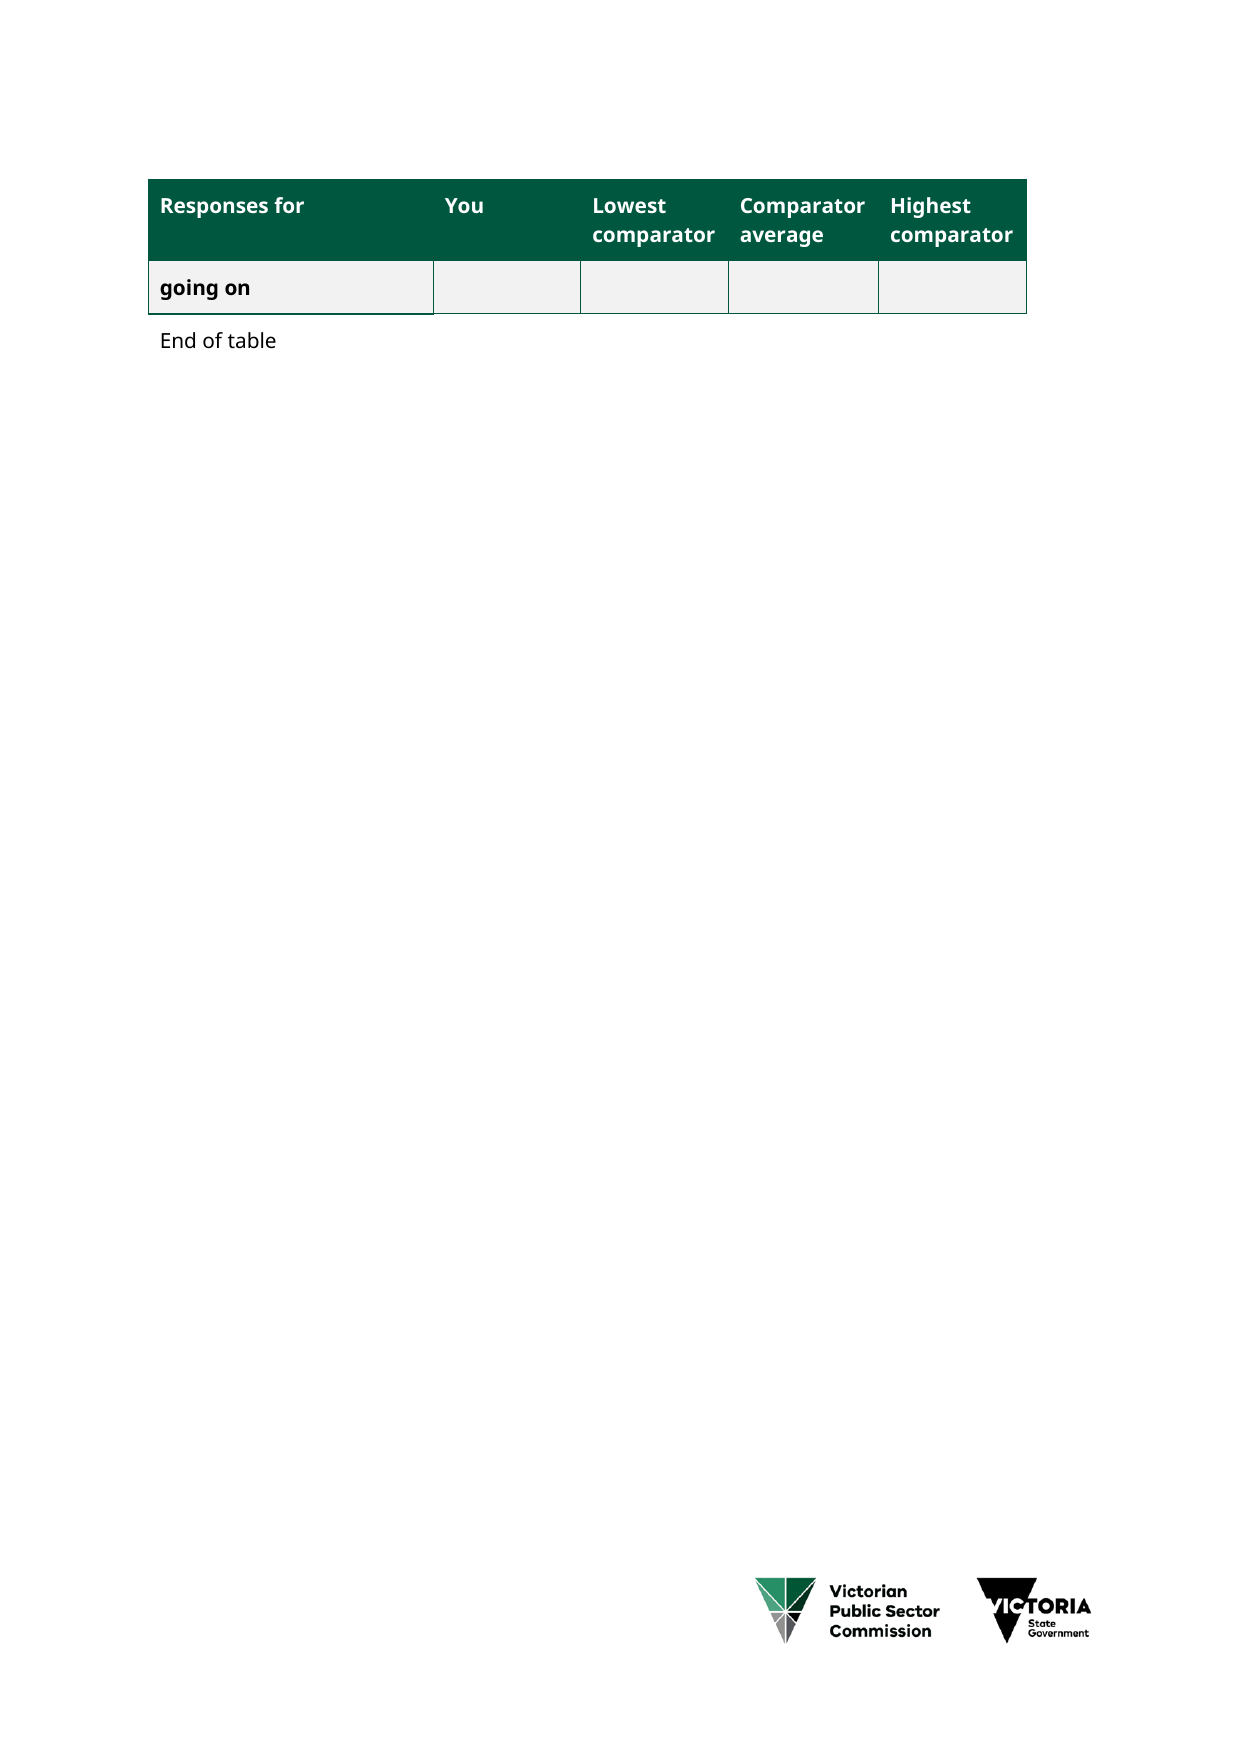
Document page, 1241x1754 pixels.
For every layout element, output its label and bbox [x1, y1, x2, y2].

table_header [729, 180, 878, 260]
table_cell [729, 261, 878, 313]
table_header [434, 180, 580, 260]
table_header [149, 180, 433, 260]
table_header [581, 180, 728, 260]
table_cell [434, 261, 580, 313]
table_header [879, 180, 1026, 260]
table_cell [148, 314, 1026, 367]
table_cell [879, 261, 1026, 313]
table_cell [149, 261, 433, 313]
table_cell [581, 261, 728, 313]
picture [754, 1577, 1093, 1645]
